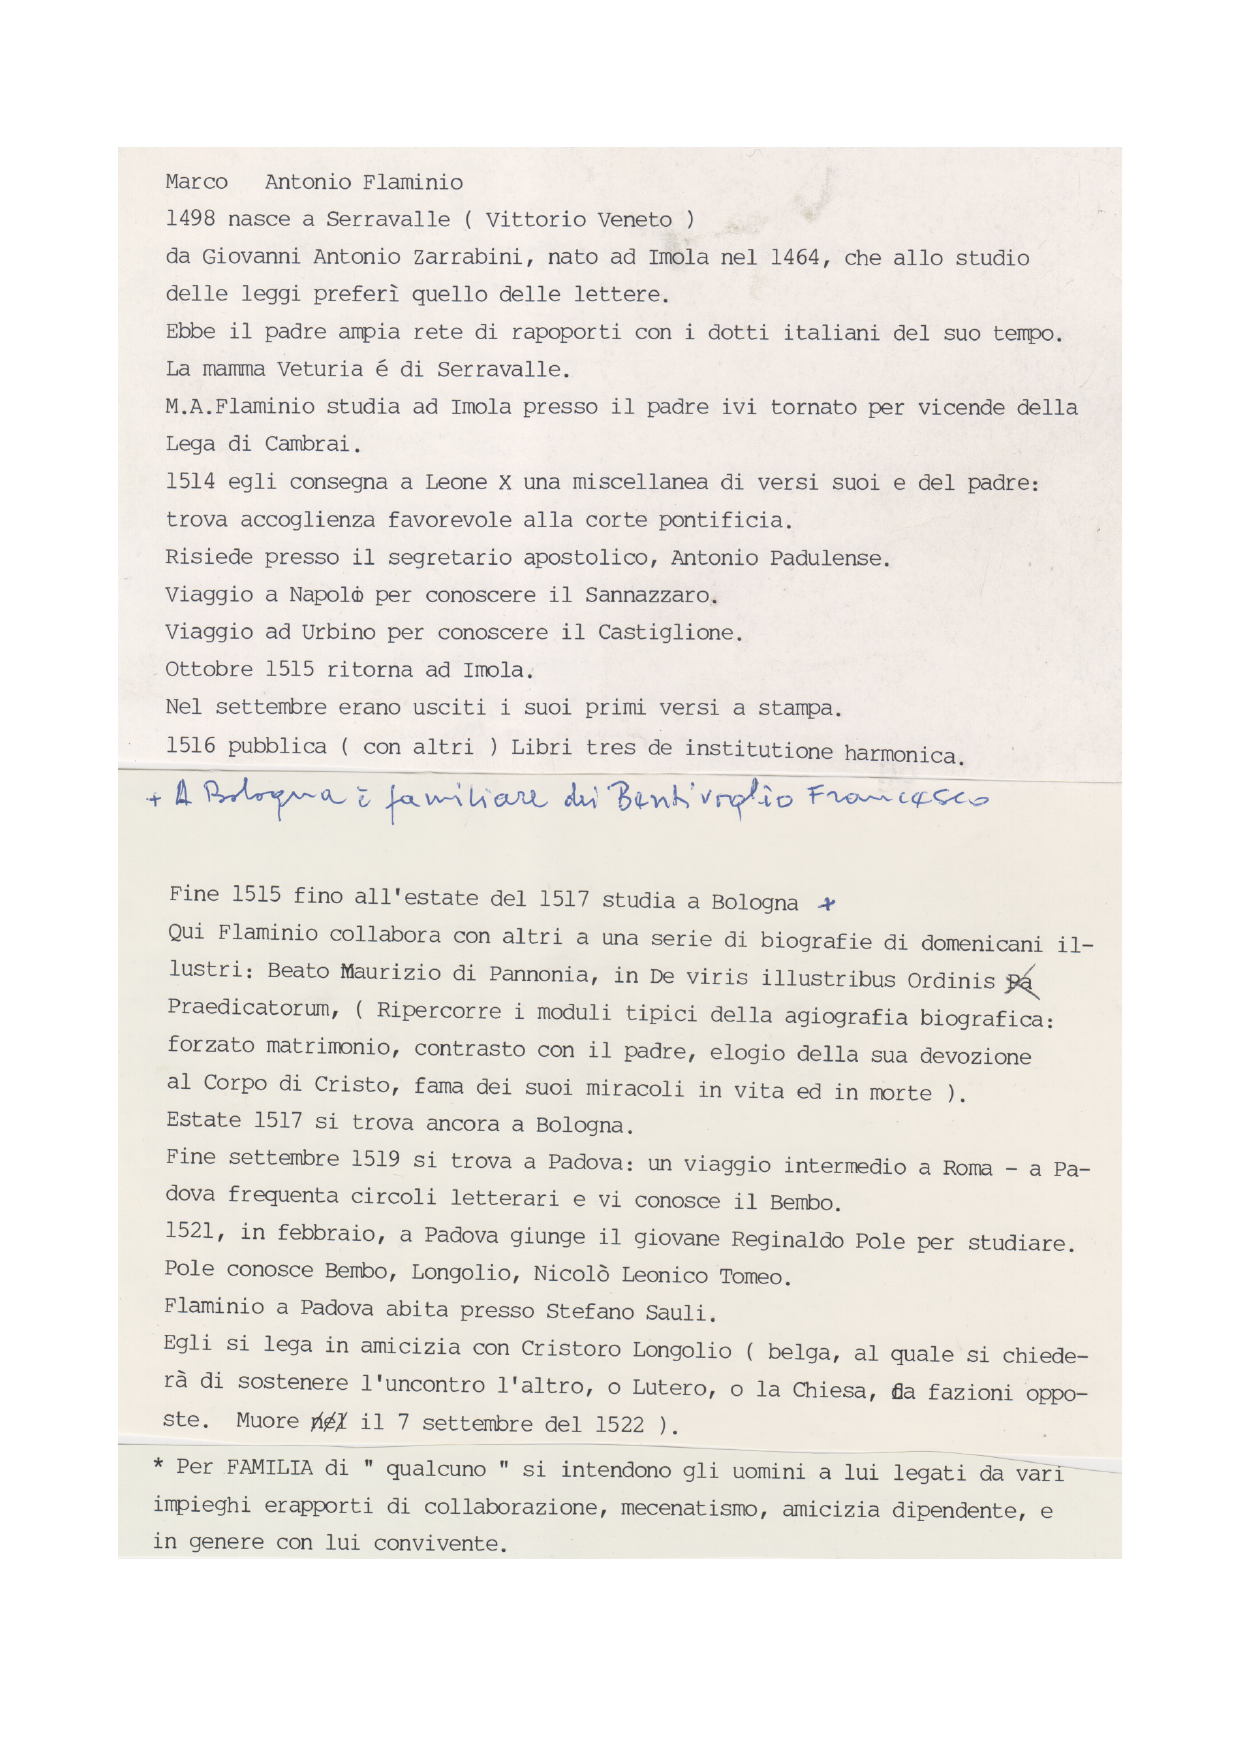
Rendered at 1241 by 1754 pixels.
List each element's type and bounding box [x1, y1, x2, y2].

picture [118, 147, 1123, 1559]
